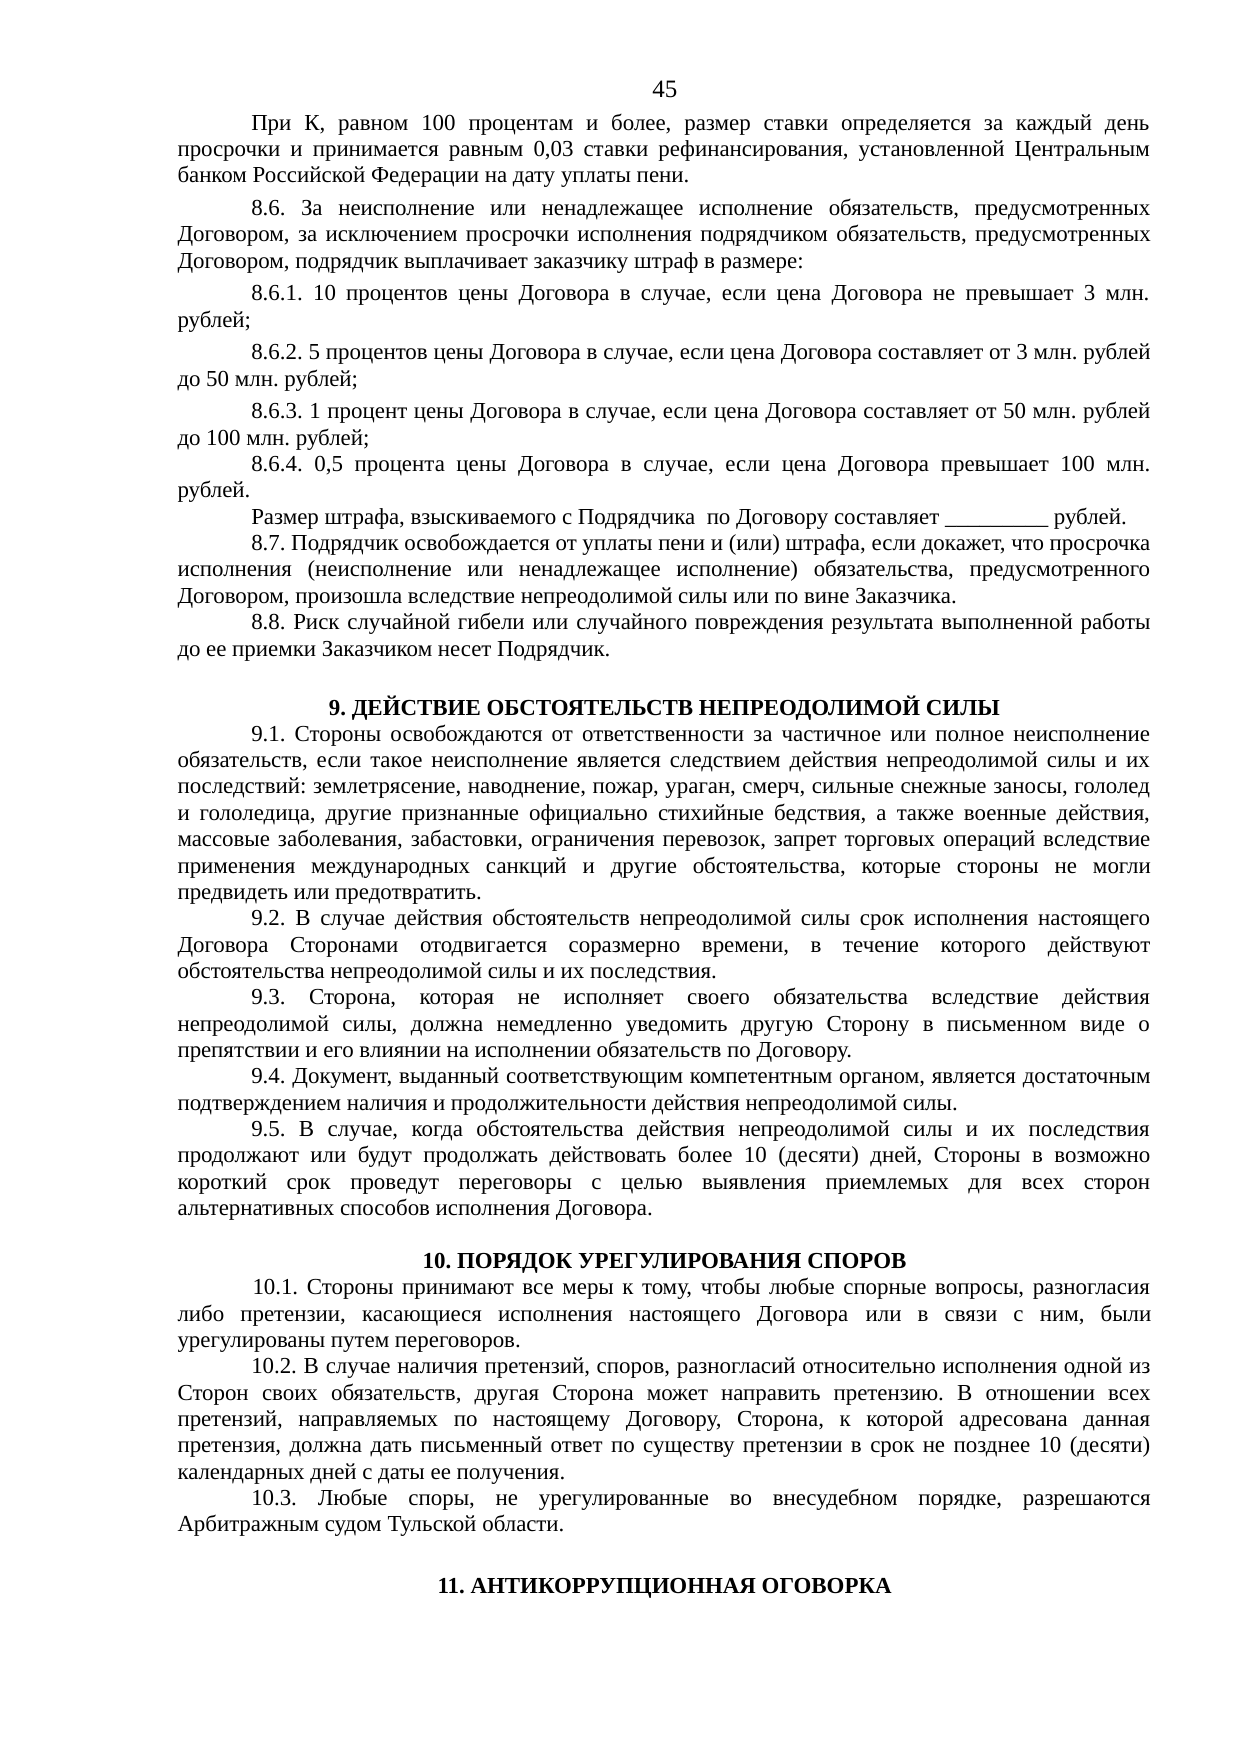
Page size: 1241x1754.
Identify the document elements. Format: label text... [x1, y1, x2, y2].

text При К, равном 100 процентам и более, размер ставки определяется за каждый день просрочки и принимается равным 0,03 ставки рефинансирования, установленной Центральным банком Российской Федерации на дату уплаты пени. [177, 109, 1152, 188]
text Размер штрафа, взыскиваемого с Подрядчика по Договору составляет _________ рублей. [177, 503, 1152, 529]
text 9.5. В случае, когда обстоятельства действия непреодолимой силы и их последствия продолжают или будут продолжать действовать более 10 (десяти) дней, Стороны в возможно короткий срок проведут переговоры с целью выявления приемлемых для всех сторон альтернативных способов исполнения Договора. [177, 1115, 1152, 1221]
text 8.6.1. 10 процентов цены Договора в случае, если цена Договора не превышает 3 млн. рублей; [177, 279, 1152, 332]
text 9.3. Сторона, которая не исполняет своего обязательства вследствие действия непреодолимой силы, должна немедленно уведомить другую Сторону в письменном виде о препятствии и его влиянии на исполнении обязательств по Договору. [177, 983, 1152, 1062]
text 8.6.4. 0,5 процента цены Договора в случае, если цена Договора превышает 100 млн. рублей. [177, 450, 1152, 503]
text 8.7. Подрядчик освобождается от уплаты пени и (или) штрафа, если докажет, что просрочка исполнения (неисполнение или ненадлежащее исполнение) обязательства, предусмотренного Договором, произошла вследствие непреодолимой силы или по вине Заказчика. [177, 529, 1152, 608]
text 8.6.3. 1 процент цены Договора в случае, если цена Договора составляет от 50 млн. рублей до 100 млн. рублей; [177, 397, 1152, 450]
text 8.6.2. 5 процентов цены Договора в случае, если цена Договора составляет от 3 млн. рублей до 50 млн. рублей; [177, 338, 1152, 391]
text 10. ПОРЯДОК УРЕГУЛИРОВАНИЯ СПОРОВ [177, 1247, 1152, 1273]
text 9.1. Стороны освобождаются от ответственности за частичное или полное неисполнение обязательств, если такое неисполнение является следствием действия непреодолимой силы и их последствий: землетрясение, наводнение, пожар, ураган, смерч, сильные снежные заносы, гололед и гололедица, другие признанные официально стихийные бедствия, а также военные действия, массовые заболевания, забастовки, ограничения перевозок, запрет торговых операций вследствие применения международных санкций и другие обстоятельства, которые стороны не могли предвидеть или предотвратить. [177, 720, 1152, 904]
text 8.6. За неисполнение или ненадлежащее исполнение обязательств, предусмотренных Договором, за исключением просрочки исполнения подрядчиком обязательств, предусмотренных Договором, подрядчик выплачивает заказчику штраф в размере: [177, 194, 1152, 273]
text 9.4. Документ, выданный соответствующим компетентным органом, является достаточным подтверждением наличия и продолжительности действия непреодолимой силы. [177, 1062, 1152, 1115]
text 9.2. В случае действия обстоятельств непреодолимой силы срок исполнения настоящего Договора Сторонами отодвигается соразмерно времени, в течение которого действуют обстоятельства непреодолимой силы и их последствия. [177, 904, 1152, 983]
text 10.1. Стороны принимают все меры к тому, чтобы любые спорные вопросы, разногласия либо претензии, касающиеся исполнения настоящего Договора или в связи с ним, были урегулированы путем переговоров. [177, 1273, 1152, 1352]
text 10.3. Любые споры, не урегулированные во внесудебном порядке, разрешаются Арбитражным судом Тульской области. [177, 1484, 1152, 1537]
text 10.2. В случае наличия претензий, споров, разногласий относительно исполнения одной из Сторон своих обязательств, другая Сторона может направить претензию. В отношении всех претензий, направляемых по настоящему Договору, Сторона, к которой адресована данная претензия, должна дать письменный ответ по существу претензии в срок не позднее 10 (десяти) календарных дней с даты ее получения. [177, 1352, 1152, 1484]
text 8.8. Риск случайной гибели или случайного повреждения результата выполненной работы до ее приемки Заказчиком несет Подрядчик. [177, 608, 1152, 661]
text 11. АНТИКОРРУПЦИОННАЯ ОГОВОРКА [177, 1572, 1152, 1598]
text 9. ДЕЙСТВИЕ ОБСТОЯТЕЛЬСТВ НЕПРЕОДОЛИМОЙ СИЛЫ [177, 693, 1152, 720]
